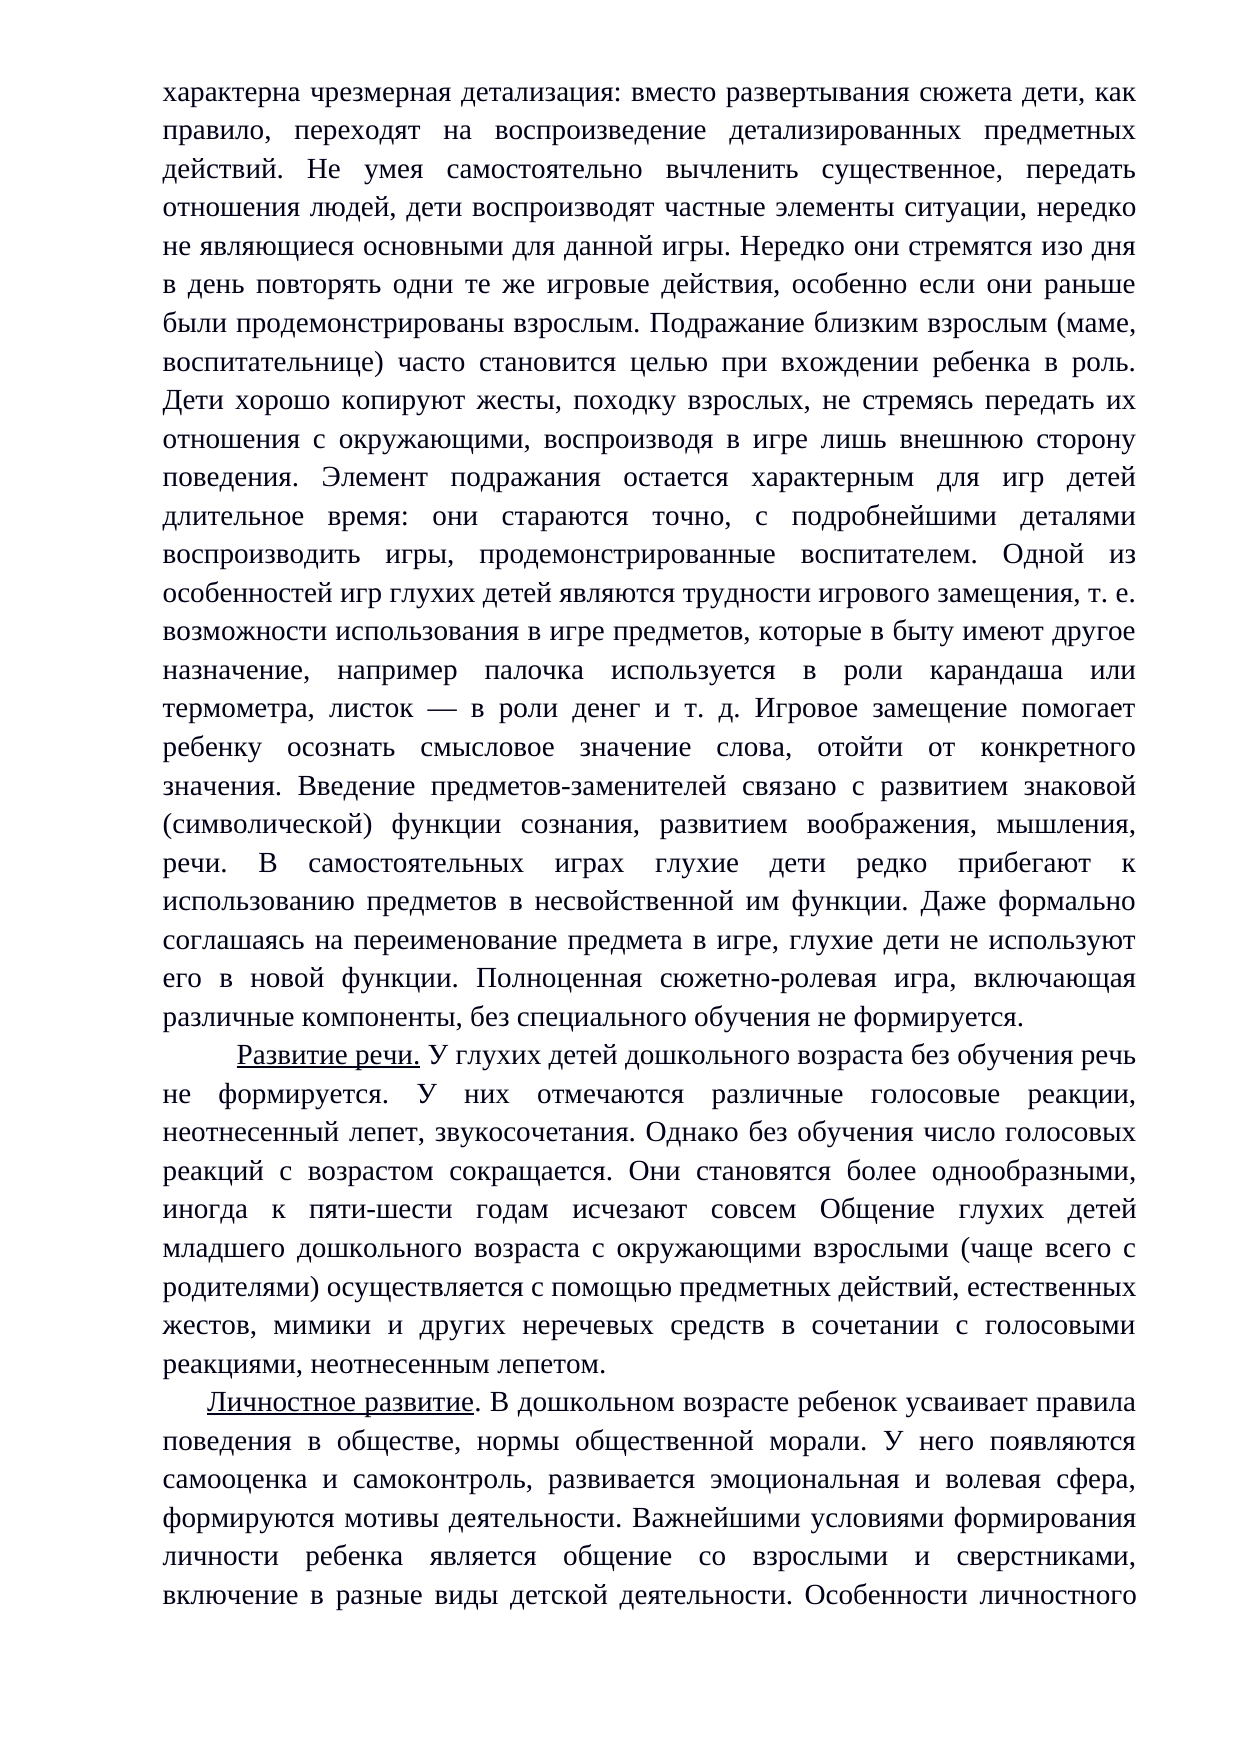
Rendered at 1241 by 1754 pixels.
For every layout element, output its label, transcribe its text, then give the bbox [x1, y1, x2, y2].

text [162, 74, 1137, 1032]
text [162, 1384, 1137, 1611]
text Развитие речи. У глухих детей дошкольного возраста без обучения речь не формируется. У них отмечаются различные голосовые реакции, неотнесенный лепет, звукосочетания. Однако без обучения число голосовых реакций с возрастом сокращается. Они становятся более однообразными, иногда к пяти-шести годам исчезают совсем Общение глухих детей младшего дошкольного возраста с окружающими взрослыми (чаще всего с родителями) осуществляется с помощью предметных действий, естественных жестов, мимики и других неречевых средств в сочетании с голосовыми реакциями, неотнесенным лепетом. [162, 1037, 1137, 1379]
